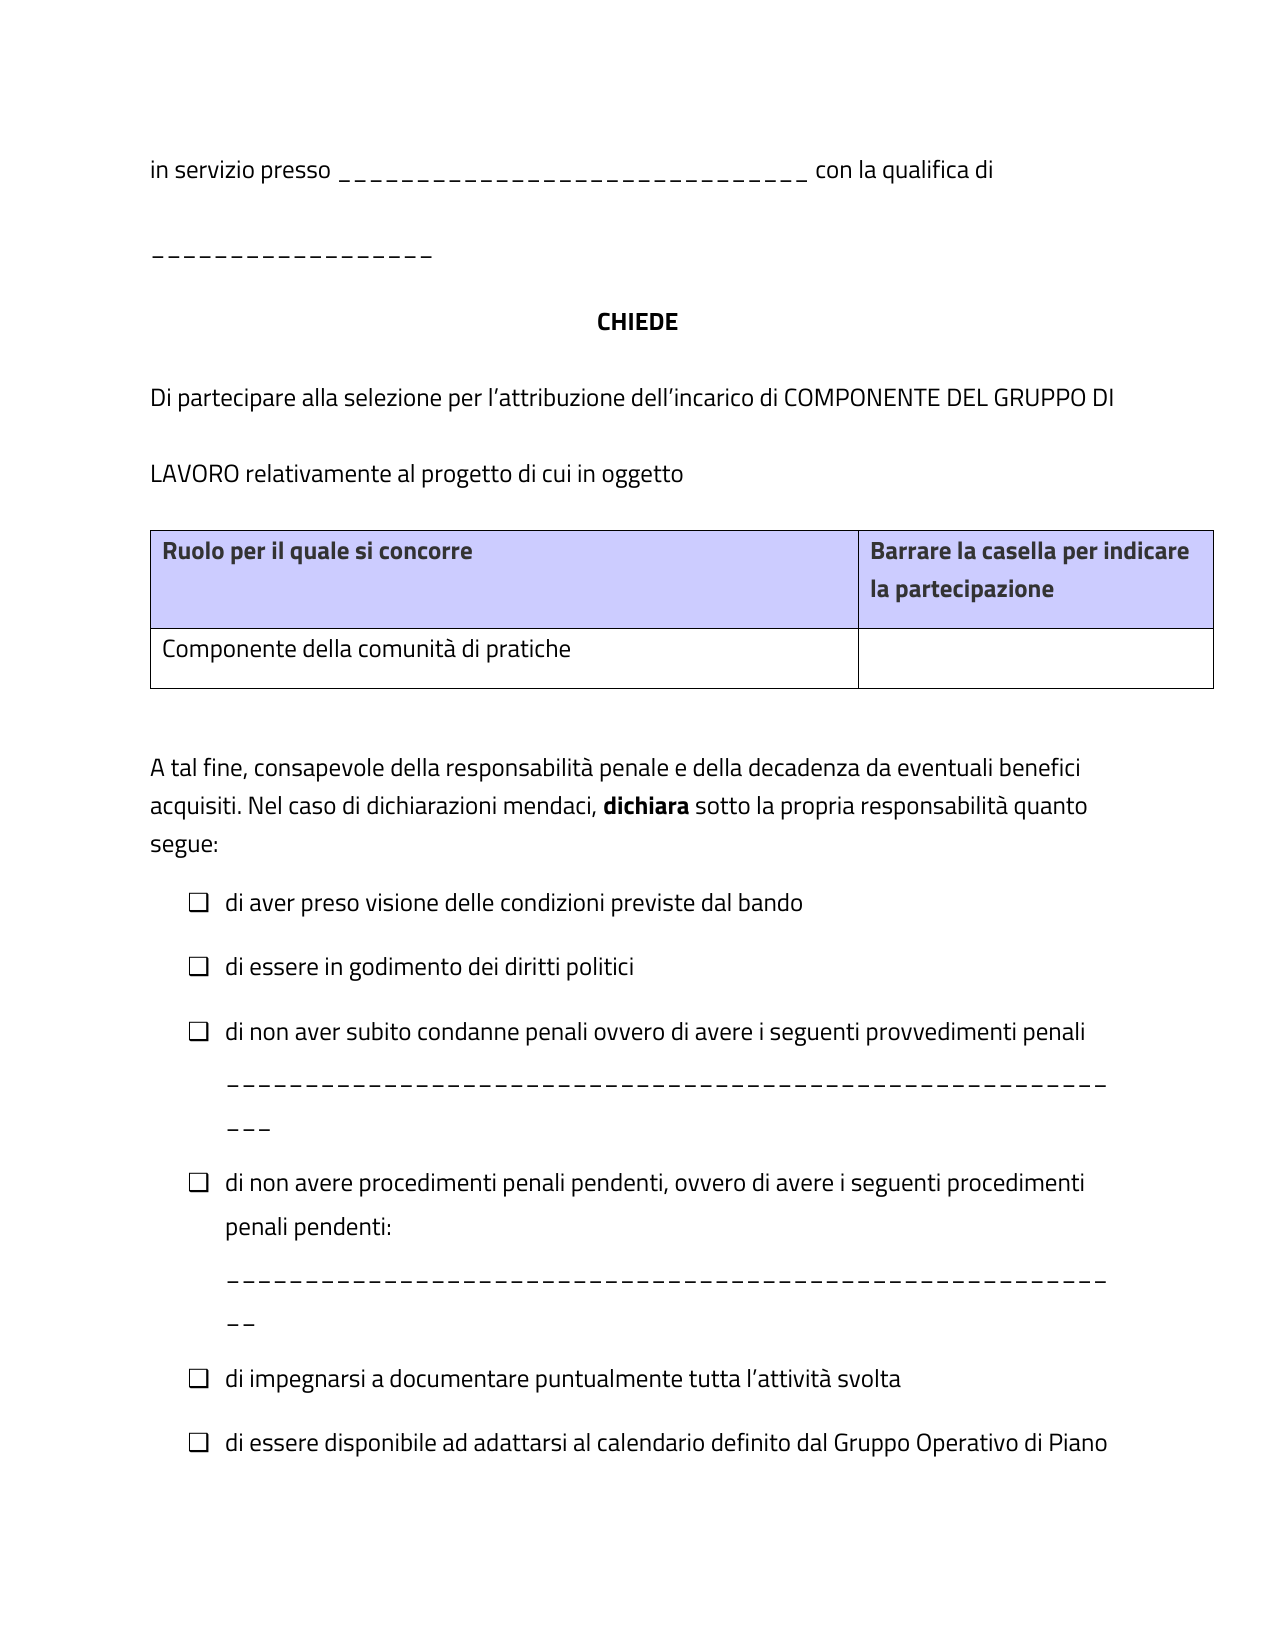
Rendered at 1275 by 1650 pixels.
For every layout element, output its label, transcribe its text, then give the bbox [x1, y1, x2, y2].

table_header Ruolo per il quale si concorre [151, 531, 858, 628]
text in servizio presso ______________________________ con la qualifica di __________________ [150, 150, 1125, 264]
table_cell [859, 629, 1213, 688]
list di non aver subito condanne penali ovvero di avere i seguenti provvedimenti penali ___________________________________________________________ [187, 1012, 1125, 1137]
text A tal fine, consapevole della responsabilità penale e della decadenza da eventuali benefici acquisiti. Nel caso di dichiarazioni mendaci, dichiara sotto la propria responsabilità quanto segue: [150, 748, 1125, 862]
list di essere disponibile ad adattarsi al calendario definito dal Gruppo Operativo di Piano [187, 1423, 1125, 1461]
list di aver preso visione delle condizioni previste dal bando [187, 883, 1125, 921]
text Di partecipare alla selezione per l’attribuzione dell’incarico di COMPONENTE DEL GRUPPO DI LAVORO relativamente al progetto di cui in oggetto [150, 378, 1125, 492]
table_header Barrare la casella per indicare la partecipazione [859, 531, 1213, 628]
list di essere in godimento dei diritti politici [187, 947, 1125, 985]
list di non avere procedimenti penali pendenti, ovvero di avere i seguenti procedimenti penali pendenti: __________________________________________________________ [187, 1163, 1125, 1332]
table_cell Componente della comunità di pratiche [151, 629, 858, 688]
list di impegnarsi a documentare puntualmente tutta l’attività svolta [187, 1359, 1125, 1397]
text CHIEDE [150, 302, 1125, 340]
